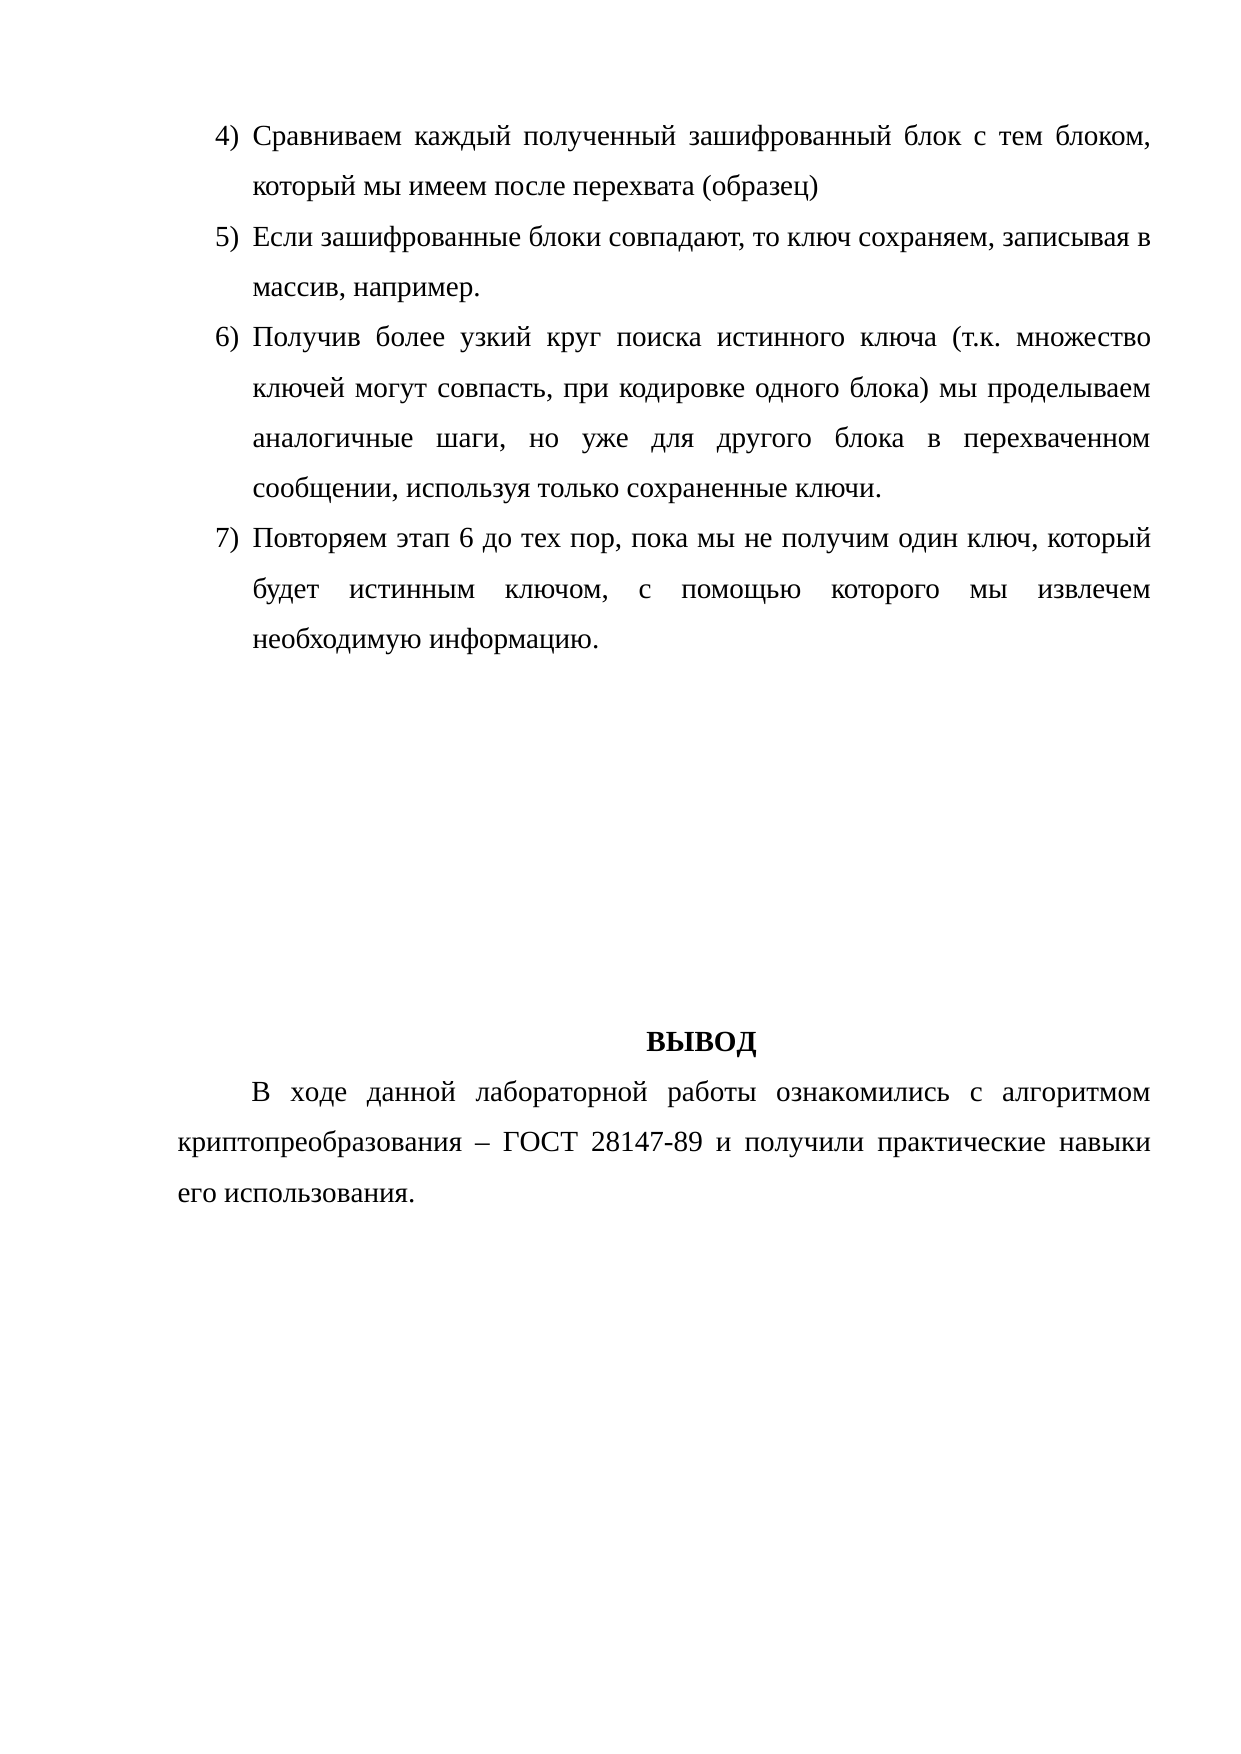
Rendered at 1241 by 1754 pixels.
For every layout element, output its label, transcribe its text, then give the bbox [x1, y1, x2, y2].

list Получив более узкий круг поиска истинного ключа (т.к. множество ключей могут совпасть, при кодировке одного блока) мы проделываем аналогичные шаги, но уже для другого блока в перехваченном сообщении, используя только сохраненные ключи. [215, 319, 1152, 504]
list Сравниваем каждый полученный зашифрованный блок с тем блоком, который мы имеем после перехвата (образец) [215, 118, 1152, 202]
text В ходе данной лабораторной работы ознакомились с алгоритмом криптопреобразования – ГОСТ 28147-89 и получили практические навыки его использования. [177, 1074, 1152, 1208]
list Если зашифрованные блоки совпадают, то ключ сохраняем, записывая в массив, например. [215, 219, 1152, 303]
text ВЫВОД [177, 1024, 1152, 1057]
list Повторяем этап 6 до тех пор, пока мы не получим один ключ, который будет истинным ключом, с помощью которого мы извлечем необходимую информацию. [215, 521, 1152, 655]
